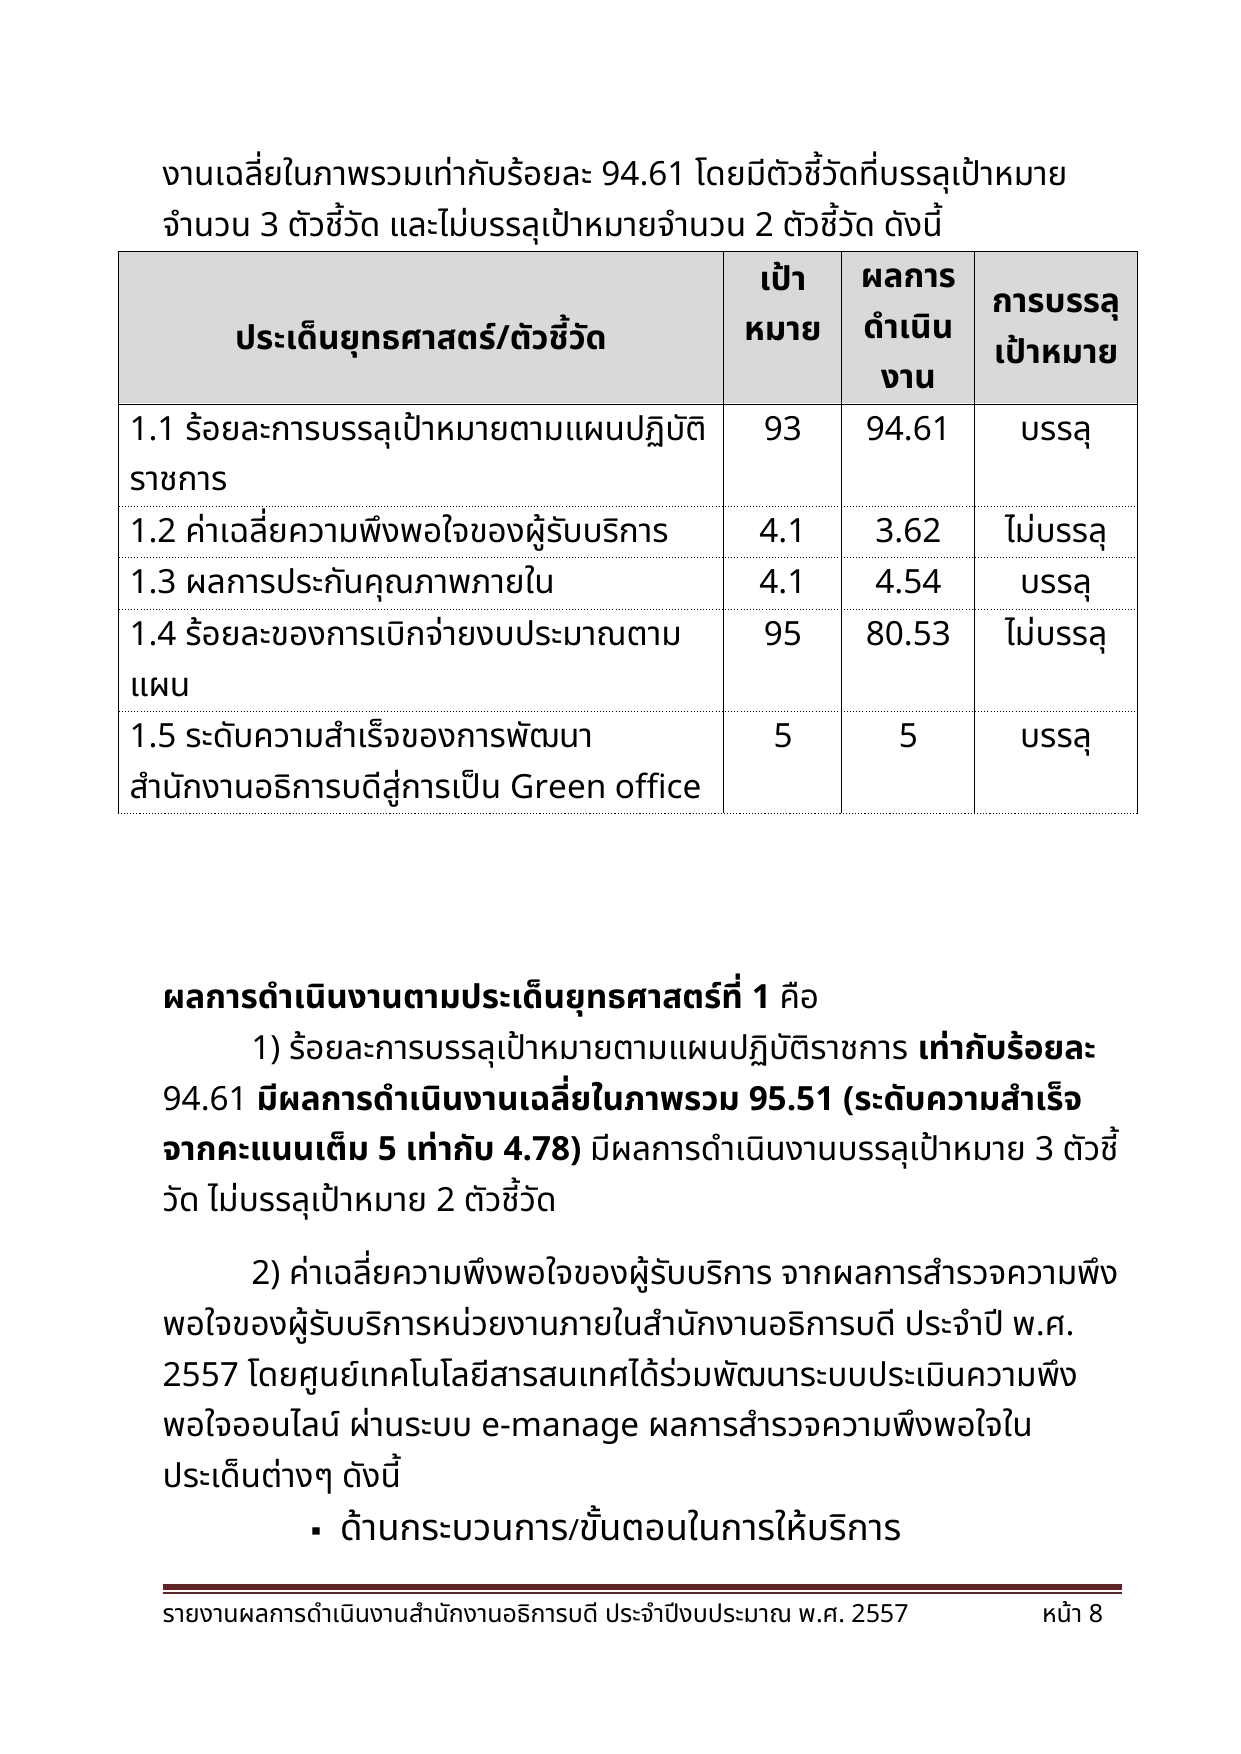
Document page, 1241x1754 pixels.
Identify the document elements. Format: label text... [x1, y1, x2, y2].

list ด้านกระบวนการ/ขั้นตอนในการให้บริการ [310, 1502, 1122, 1557]
table_cell 94.61 [842, 405, 974, 506]
table_header การบรรลุเป้าหมาย [975, 252, 1137, 403]
table_cell 5 [724, 711, 841, 813]
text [162, 150, 1122, 251]
table_cell 1.5 ระดับความสำเร็จของการพัฒนาสำนักงานอธิการบดีสู่การเป็น Green office [119, 711, 723, 813]
table_cell 1.1 ร้อยละการบรรลุเป้าหมายตามแผนปฏิบัติราชการ [119, 405, 723, 506]
table_cell 5 [842, 711, 974, 813]
table_header เป้าหมาย [724, 252, 841, 403]
text 1) ร้อยละการบรรลุเป้าหมายตามแผนปฏิบัติราชการ เท่ากับร้อยละ 94.61 มีผลการดำเนินงานเฉลี่ยในภาพรวม 95.51 (ระดับความสำเร็จจากคะแนนเต็ม 5 เท่ากับ 4.78) มีผลการดำเนินงานบรรลุเป้าหมาย 3 ตัวชี้วัด ไม่บรรลุเป้าหมาย 2 ตัวชี้วัด [162, 1024, 1122, 1226]
table_cell 4.1 [724, 506, 841, 557]
table_cell บรรลุ [975, 557, 1137, 609]
table_cell ไม่บรรลุ [975, 506, 1137, 557]
table_header ประเด็นยุทธศาสตร์/ตัวชี้วัด [119, 252, 723, 403]
table_cell 95 [724, 609, 841, 711]
table_cell บรรลุ [975, 711, 1137, 813]
table_cell 4.1 [724, 557, 841, 609]
table_cell ไม่บรรลุ [975, 609, 1137, 711]
table_cell 93 [724, 405, 841, 506]
table_cell 3.62 [842, 506, 974, 557]
text 2) ค่าเฉลี่ยความพึงพอใจของผู้รับบริการ จากผลการสำรวจความพึงพอใจของผู้รับบริการหน่วยงานภายในสำนักงานอธิการบดี ประจำปี พ.ศ. 2557 โดยศูนย์เทคโนโลยีสารสนเทศได้ร่วมพัฒนาระบบประเมินความพึงพอใจออนไลน์ ผ่านระบบ e-manage ผลการสำรวจความพึงพอใจในประเด็นต่างๆ ดังนี้ [162, 1249, 1122, 1502]
table_cell 1.4 ร้อยละของการเบิกจ่ายงบประมาณตามแผน [119, 609, 723, 711]
table_cell 1.3 ผลการประกันคุณภาพภายใน [119, 557, 723, 609]
table_cell บรรลุ [975, 405, 1137, 506]
table_cell 1.2 ค่าเฉลี่ยความพึงพอใจของผู้รับบริการ [119, 506, 723, 557]
table_header ผลการดำเนินงาน [842, 252, 974, 403]
table_cell 4.54 [842, 557, 974, 609]
table_cell 80.53 [842, 609, 974, 711]
text ผลการดำเนินงานตามประเด็นยุทธศาสตร์ที่ 1 คือ [162, 973, 1122, 1024]
